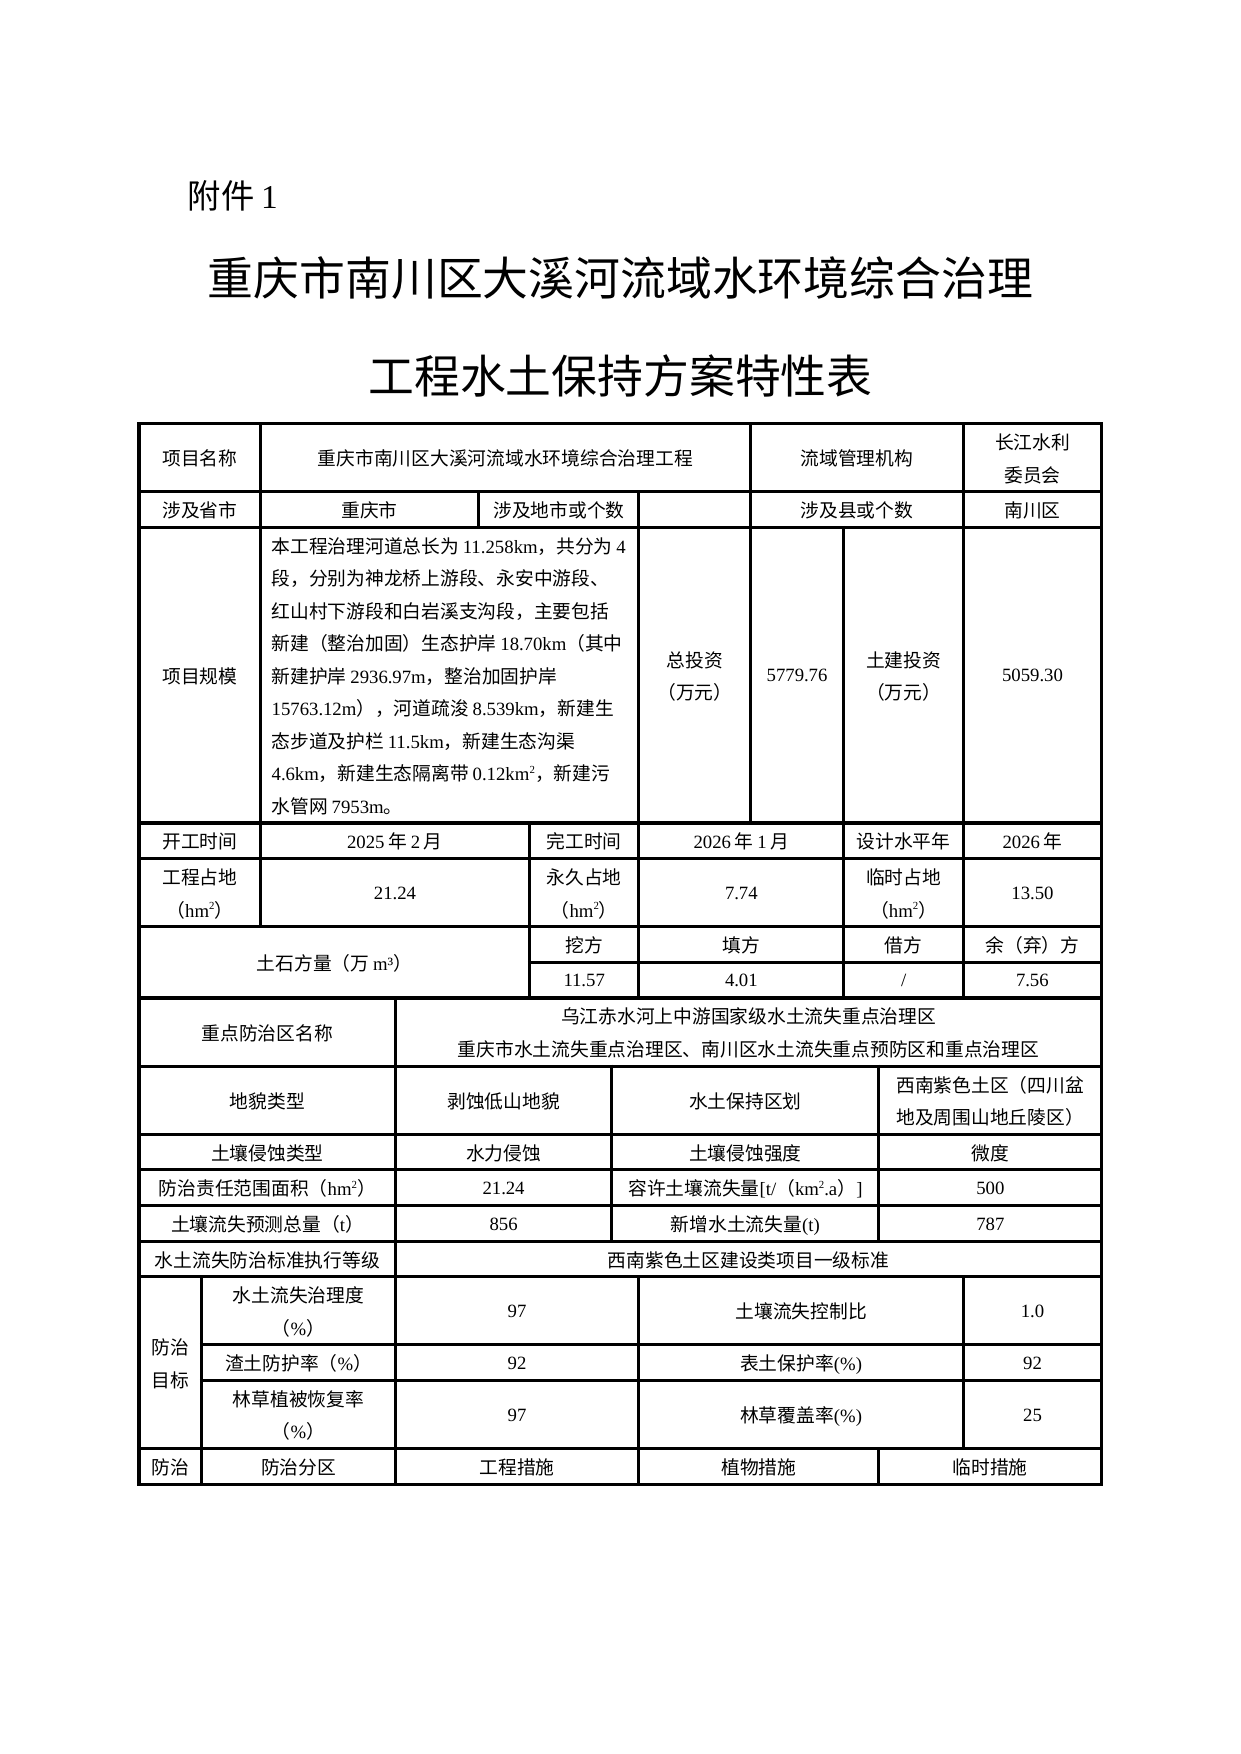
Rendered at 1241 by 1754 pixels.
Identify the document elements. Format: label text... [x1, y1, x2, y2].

table_cell 本工程治理河道总长为11.258km，共分为4段，分别为神龙桥上游段、永安中游段、红山村下游段和白岩溪支沟段，主要包括新建（整治加固）生态护岸18.70km（其中新建护岸2936.97m，整治加固护岸15763.12m），河道疏浚8.539km，新建生态步道及护栏11.5km，新建生态沟渠4.6km，新建生态隔离带0.12km2，新建污水管网7953m。 [262, 529, 637, 821]
table_cell 总投资 （万元） [640, 529, 749, 821]
table_cell 表土保护率(%) [640, 1346, 962, 1379]
table_cell 4.01 [640, 964, 842, 996]
table_cell 西南紫色土区（四川盆地及周围山地丘陵区） [880, 1068, 1100, 1133]
table_cell 临时占地 （hm2） [845, 860, 962, 925]
table_cell 500 [880, 1171, 1100, 1204]
table_cell 地貌类型 [141, 1068, 394, 1133]
table_cell 涉及地市或个数 [480, 493, 637, 526]
table_cell 水土流失治理度（%） [203, 1278, 394, 1343]
table_cell 涉及县或个数 [752, 493, 962, 526]
table_cell 借方 [845, 928, 962, 961]
text 附件1 [187, 162, 1053, 227]
table_cell 设计水平年 [845, 825, 962, 857]
table_cell 土石方量（万m³） [141, 928, 528, 996]
table_cell 西南紫色土区建设类项目一级标准 [397, 1243, 1100, 1275]
table_cell 重庆市 [262, 493, 477, 526]
table_cell / [845, 964, 962, 996]
table_cell 工程占地（hm2） [141, 860, 259, 925]
table_cell 乌江赤水河上中游国家级水土流失重点治理区 重庆市水土流失重点治理区、南川区水土流失重点预防区和重点治理区 [397, 1000, 1100, 1064]
table_cell 1.0 [965, 1278, 1100, 1343]
table_cell 13.50 [965, 860, 1100, 925]
table_cell 5059.30 [965, 529, 1100, 821]
table_cell 防治分区 [203, 1450, 394, 1483]
table_cell 21.24 [397, 1171, 610, 1204]
table_cell 工程措施 [397, 1450, 637, 1483]
table_cell 7.56 [965, 964, 1100, 996]
table_header 重庆市南川区大溪河流域水环境综合治理工程 [262, 425, 749, 490]
table_cell 完工时间 [531, 825, 637, 857]
table_cell 2026年 [965, 825, 1100, 857]
table_cell 97 [397, 1278, 637, 1343]
table_cell 林草覆盖率(%) [640, 1382, 962, 1447]
table_cell 土壤侵蚀类型 [141, 1136, 394, 1168]
table_cell 填方 [640, 928, 842, 961]
text 重庆市南川区大溪河流域水环境综合治理 [187, 227, 1053, 324]
table_cell 7.74 [640, 860, 842, 925]
text 工程水土保持方案特性表 [187, 324, 1053, 422]
table_cell 2026年1月 [640, 825, 842, 857]
table_cell 微度 [880, 1136, 1100, 1168]
table_cell 余（弃）方 [965, 928, 1100, 961]
table_cell 5779.76 [752, 529, 842, 821]
table_cell 土壤流失控制比 [640, 1278, 962, 1343]
table_cell 11.57 [531, 964, 637, 996]
table_cell 土壤流失预测总量（t） [141, 1207, 394, 1239]
table_cell 渣土防护率（%） [203, 1346, 394, 1379]
table_cell 水土流失防治标准执行等级 [141, 1243, 394, 1275]
table_cell 挖方 [531, 928, 637, 961]
table_cell 项目规模 [141, 529, 259, 821]
table_header 长江水利 委员会 [965, 425, 1100, 490]
table_cell [640, 493, 749, 526]
table_cell 防治 措施及工程量 [141, 1450, 200, 1483]
table_cell 剥蚀低山地貌 [397, 1068, 610, 1133]
table_cell 防治责任范围面积（hm2） [141, 1171, 394, 1204]
table_header 项目名称 [141, 425, 259, 490]
table_cell 开工时间 [141, 825, 259, 857]
table_cell 92 [397, 1346, 637, 1379]
table_cell 土建投资 （万元） [845, 529, 962, 821]
table_cell 防治 目标 [141, 1278, 200, 1447]
table_cell 水土保持区划 [613, 1068, 877, 1133]
table_cell 水力侵蚀 [397, 1136, 610, 1168]
table_cell 856 [397, 1207, 610, 1239]
table_cell 21.24 [262, 860, 528, 925]
table_cell 2025年2月 [262, 825, 528, 857]
table_header 流域管理机构 [752, 425, 962, 490]
table_cell 787 [880, 1207, 1100, 1239]
table_cell 容许土壤流失量[t/（km2.a）] [613, 1171, 877, 1204]
table_cell 植物措施 [640, 1450, 877, 1483]
table_cell 25 [965, 1382, 1100, 1447]
table_cell 林草植被恢复率（%） [203, 1382, 394, 1447]
table_cell 临时措施 [880, 1450, 1100, 1483]
table_cell 土壤侵蚀强度 [613, 1136, 877, 1168]
table_cell 永久占地 （hm2） [531, 860, 637, 925]
table_cell 97 [397, 1382, 637, 1447]
table_cell 新增水土流失量(t) [613, 1207, 877, 1239]
table_cell 92 [965, 1346, 1100, 1379]
table_cell 南川区 [965, 493, 1100, 526]
table_cell 重点防治区名称 [141, 1000, 394, 1064]
table_cell 涉及省市 [141, 493, 259, 526]
